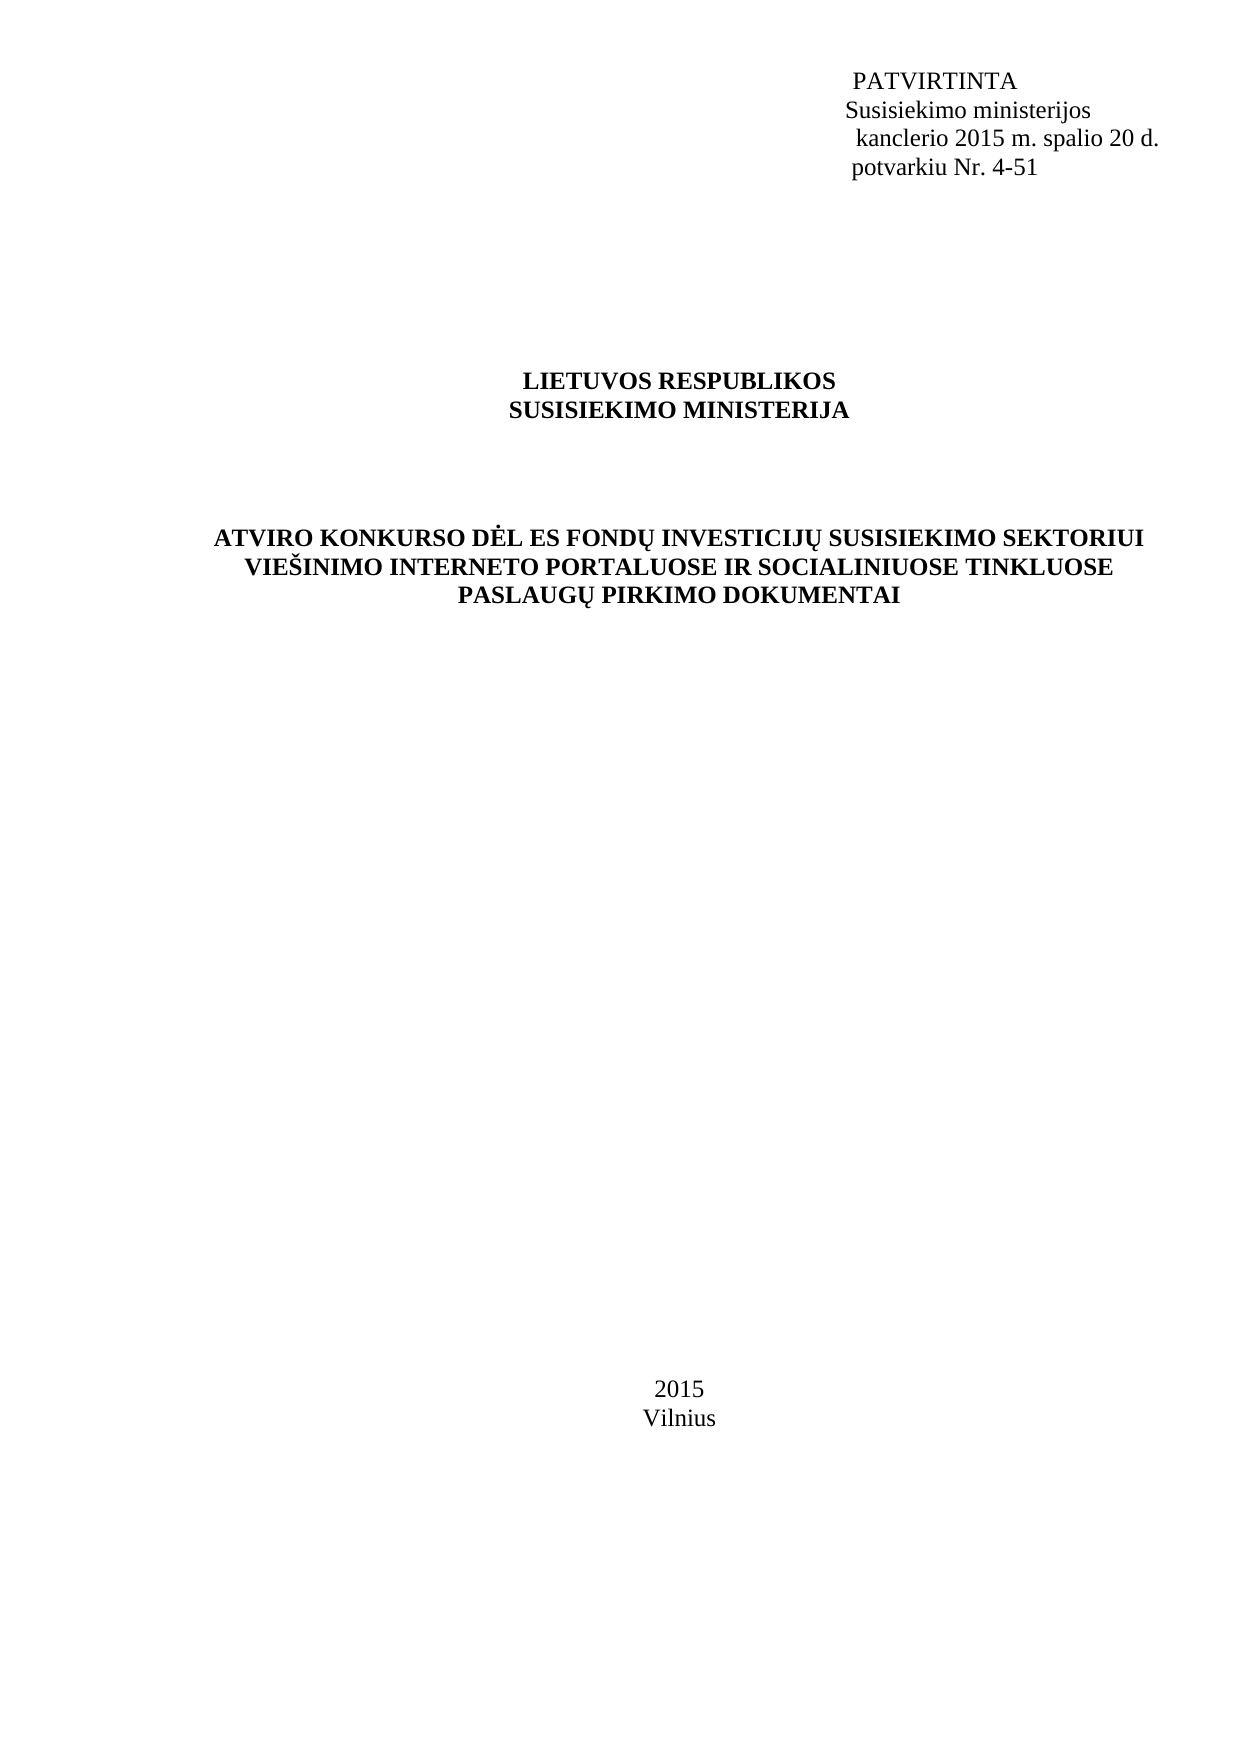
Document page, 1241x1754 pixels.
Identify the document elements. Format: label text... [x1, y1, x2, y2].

text Vilnius [177, 1403, 1181, 1431]
text potvarkiu Nr. 4-51 [177, 152, 1181, 181]
text 2015 [177, 1374, 1181, 1403]
text LIETUVOS RESPUBLIKOS [177, 366, 1181, 395]
text Susisiekimo ministerijos [177, 95, 1181, 123]
text ATVIRO KONKURSO DĖL ES FONDŲ INVESTICIJŲ SUSISIEKIMO SEKTORIUI VIEŠINIMO INTERNETO PORTALUOSE IR SOCIALINIUOSE TINKLUOSE PASLAUGŲ PIRKIMO DOKUMENTAI [177, 523, 1181, 609]
text SUSISIEKIMO MINISTERIJA [177, 395, 1181, 424]
text kanclerio 2015 m. spalio 20 d. [177, 123, 1181, 152]
text PATVIRTINTA [177, 66, 1181, 95]
